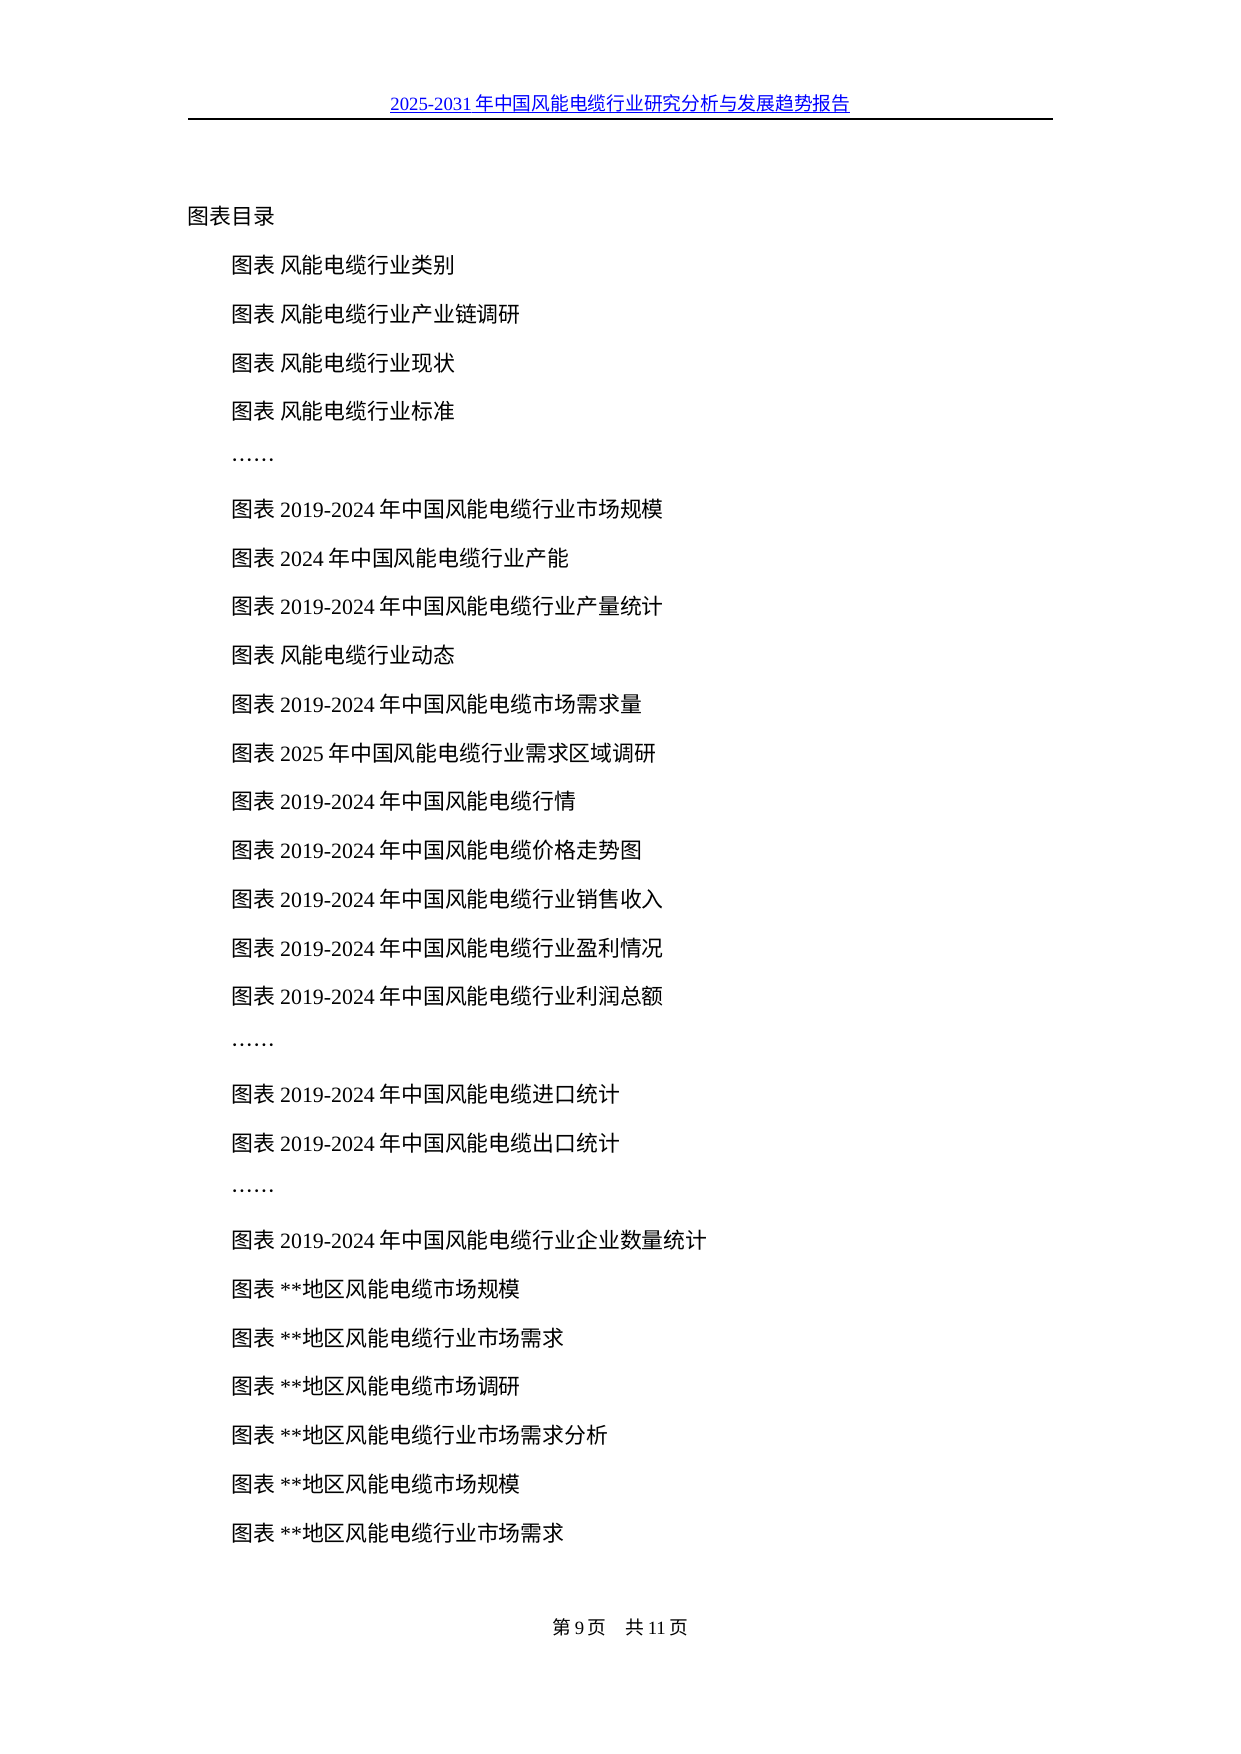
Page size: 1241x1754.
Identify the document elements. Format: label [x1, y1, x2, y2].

text [187, 150, 1053, 1548]
